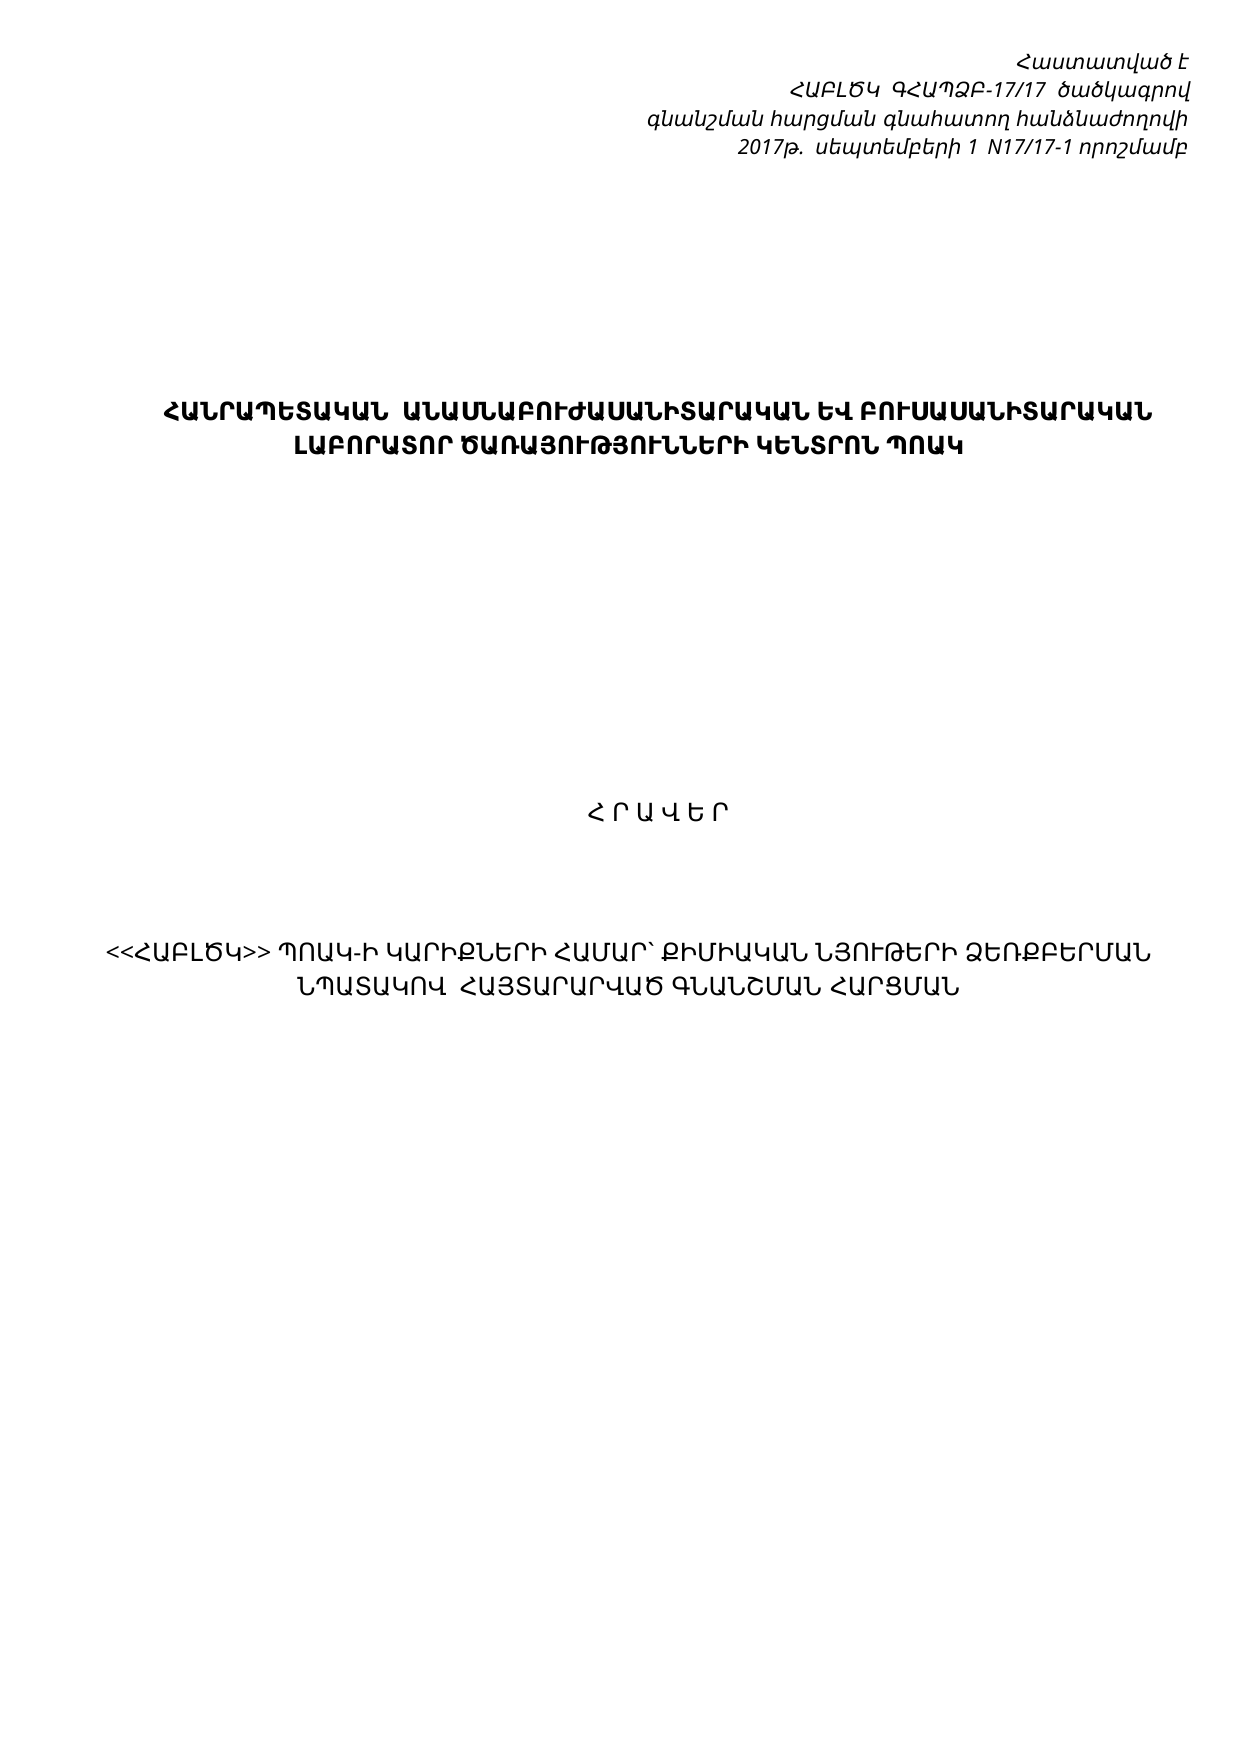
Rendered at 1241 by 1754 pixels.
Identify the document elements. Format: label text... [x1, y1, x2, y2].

text Հ Ր Ա Վ Ե Ր [66, 795, 1191, 829]
text գնանշման հարցման գնահատող հանձնաժողովի [66, 104, 1191, 132]
text ՀԱԲԼԾԿ ԳՀԱՊՁԲ-17/17 ծածկագրով [66, 75, 1191, 104]
text ՀԱՆՐԱՊԵՏԱԿԱՆ ԱՆԱՍՆԱԲՈՒԺԱՍԱՆԻՏԱՐԱԿԱՆ ԵՎ ԲՈՒՍԱՍԱՆԻՏԱՐԱԿԱՆ ԼԱԲՈՐԱՏՈՐ ԾԱՌԱՅՈՒԹՅՈՒՆՆԵՐԻ ԿԵՆՏՐՈՆ ՊՈԱԿ [66, 393, 1191, 462]
text 2017թ. սեպտեմբերի 1 N17/17-1 որոշմամբ [66, 132, 1191, 161]
text Հաստատված է [66, 47, 1191, 75]
text <<ՀԱԲԼԾԿ>> ՊՈԱԿ-Ի ԿԱՐԻՔՆԵՐԻ ՀԱՄԱՐ` ՔԻՄԻԱԿԱՆ ՆՅՈՒԹԵՐԻ ՁԵՌՔԲԵՐՄԱՆ ՆՊԱՏԱԿՈՎ ՀԱՅՏԱՐԱՐՎԱԾ ԳՆԱՆՇՄԱՆ ՀԱՐՑՄԱՆ [66, 934, 1191, 1002]
